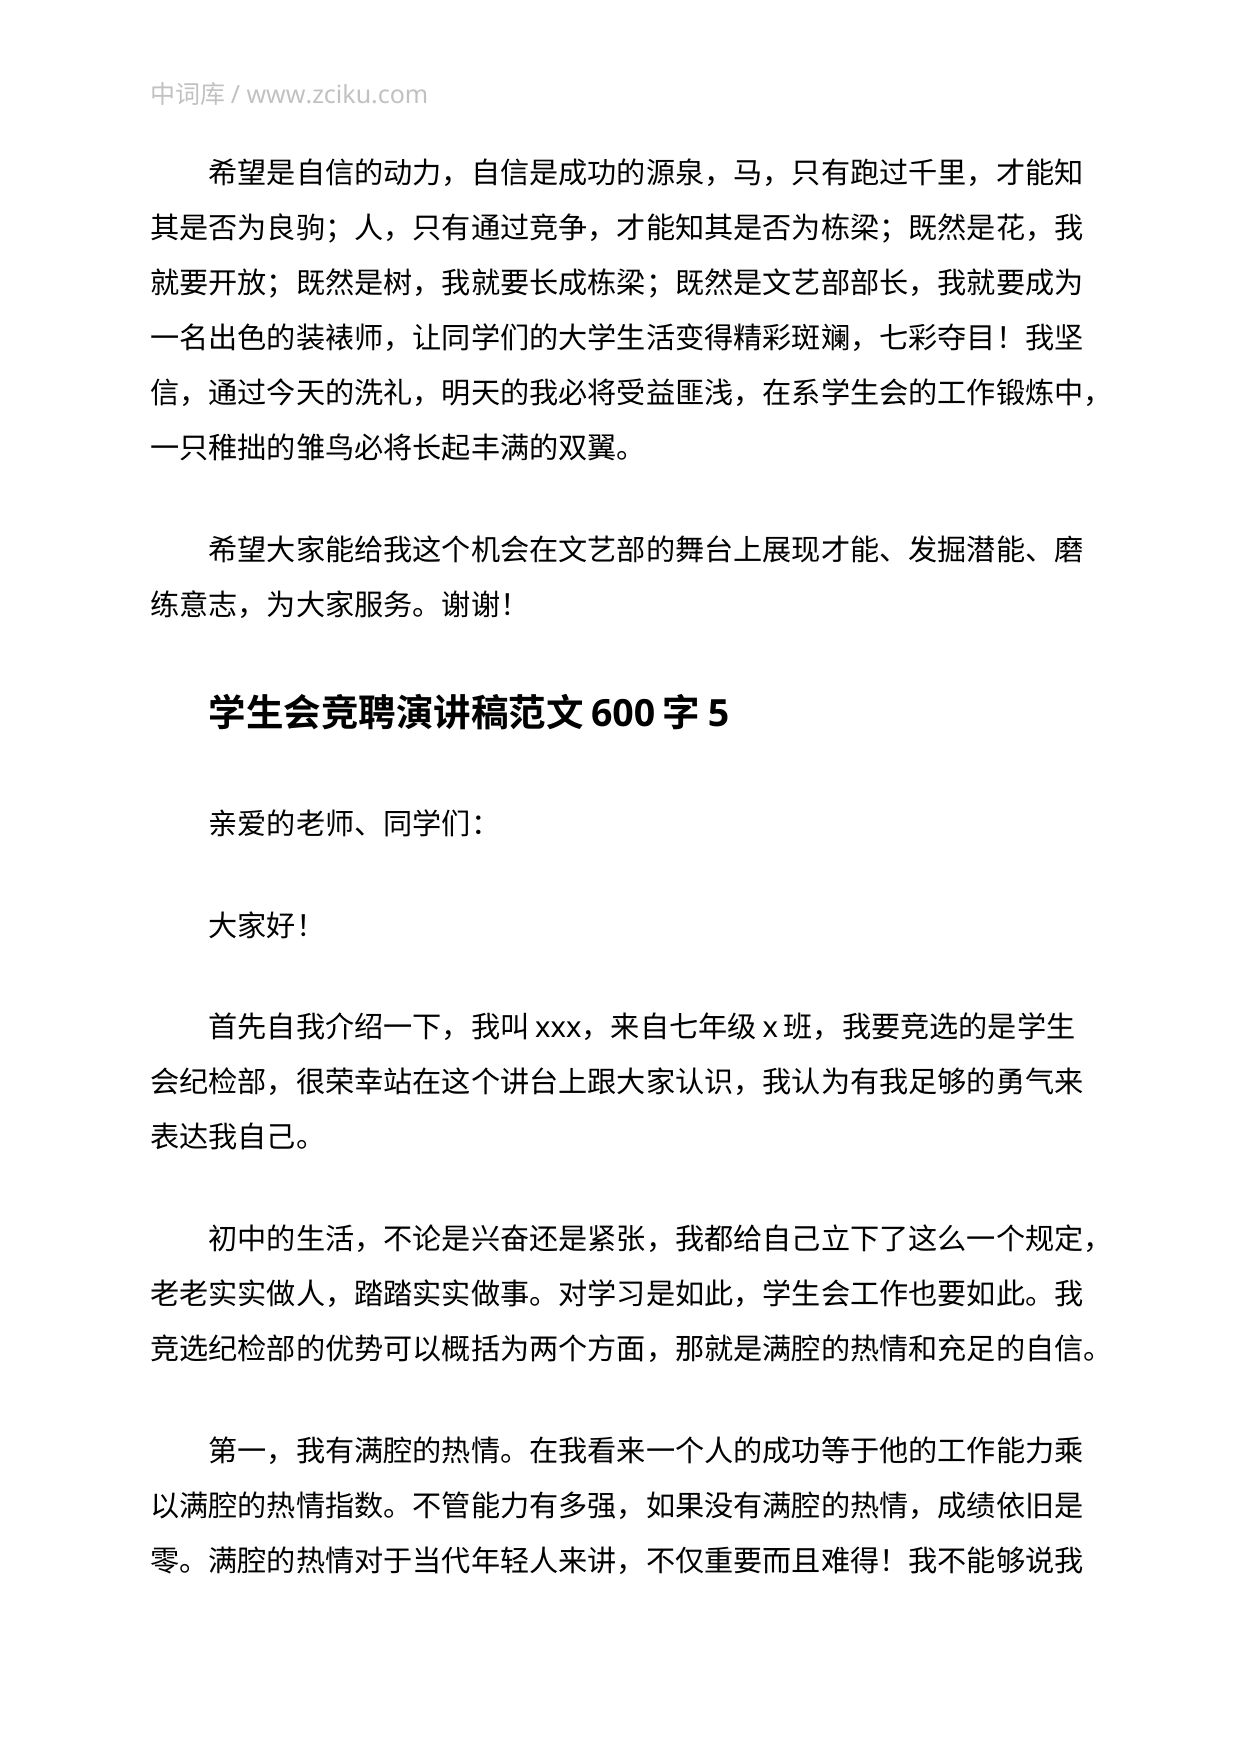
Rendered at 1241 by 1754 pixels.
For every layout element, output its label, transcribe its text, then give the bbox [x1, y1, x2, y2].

text 初中的生活，不论是兴奋还是紧张，我都给自己立下了这么一个规定，老老实实做人，踏踏实实做事。对学习是如此，学生会工作也要如此。我竞选纪检部的优势可以概括为两个方面，那就是满腔的热情和充足的自信。 [150, 1216, 1090, 1368]
text 亲爱的老师、同学们： [150, 801, 1090, 843]
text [150, 1427, 1090, 1579]
text 首先自我介绍一下，我叫xxx，来自七年级x班，我要竞选的是学生会纪检部，很荣幸站在这个讲台上跟大家认识，我认为有我足够的勇气来表达我自己。 [150, 1004, 1090, 1156]
text 学生会竞聘演讲稿范文600字5 [150, 683, 1090, 737]
text 大家好！ [150, 902, 1090, 944]
text 希望大家能给我这个机会在文艺部的舞台上展现才能、发掘潜能、磨练意志，为大家服务。谢谢！ [150, 526, 1090, 623]
text 希望是自信的动力，自信是成功的源泉，马，只有跑过千里，才能知其是否为良驹；人，只有通过竞争，才能知其是否为栋梁；既然是花，我就要开放；既然是树，我就要长成栋梁；既然是文艺部部长，我就要成为一名出色的装裱师，让同学们的大学生活变得精彩斑斓，七彩夺目！我坚信，通过今天的洗礼，明天的我必将受益匪浅，在系学生会的工作锻炼中，一只稚拙的雏鸟必将长起丰满的双翼。 [150, 150, 1090, 467]
